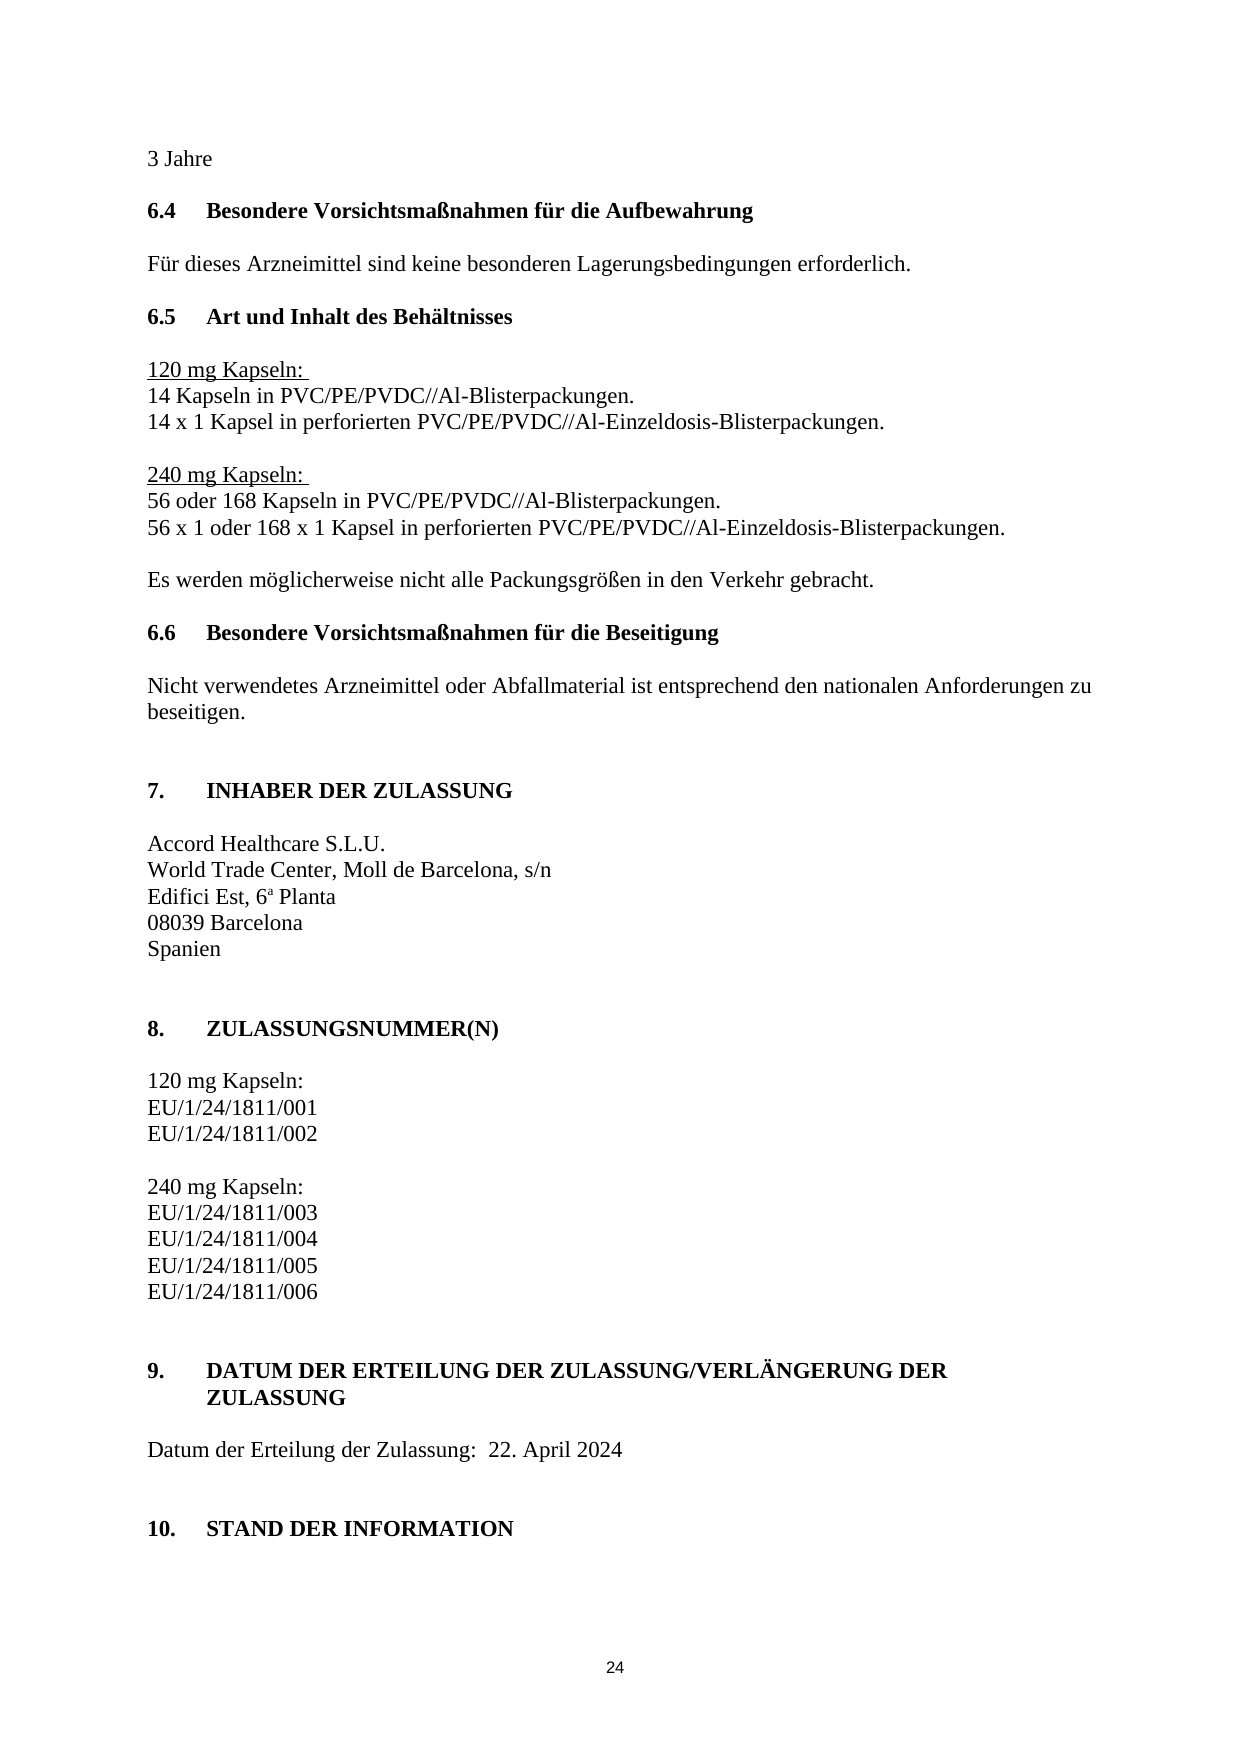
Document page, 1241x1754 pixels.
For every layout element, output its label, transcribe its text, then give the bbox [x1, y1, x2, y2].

text 7. INHABER DER ZULASSUNG [147, 777, 1093, 804]
text 240 mg Kapseln: [147, 1173, 1093, 1199]
text 6.4 Besondere Vorsichtsmaßnahmen für die Aufbewahrung [147, 198, 1093, 224]
text World Trade Center, Moll de Barcelona, s/n [147, 856, 1093, 883]
text 10. STAND DER INFORMATION [147, 1515, 1093, 1542]
text 6.6 Besondere Vorsichtsmaßnahmen für die Beseitigung [147, 619, 1093, 646]
text Edifici Est, 6a Planta [147, 883, 1093, 909]
text 56 oder 168 Kapseln in PVC/PE/PVDC//Al-Blisterpackungen. [147, 487, 1093, 514]
text 08039 Barcelona [147, 909, 1093, 936]
text Es werden möglicherweise nicht alle Packungsgrößen in den Verkehr gebracht. [147, 567, 1093, 593]
text Für dieses Arzneimittel sind keine besonderen Lagerungsbedingungen erforderlich. [147, 250, 1093, 277]
text Datum der Erteilung der Zulassung: 22. April 2024 [147, 1436, 1093, 1463]
text EU/1/24/1811/006 [147, 1278, 1093, 1304]
text EU/1/24/1811/005 [147, 1252, 1093, 1278]
text EU/1/24/1811/002 [147, 1120, 1093, 1146]
text 6.5 Art und Inhalt des Behältnisses [147, 303, 1093, 329]
text 120 mg Kapseln: [147, 1067, 1093, 1094]
text EU/1/24/1811/003 [147, 1199, 1093, 1225]
text 9. DATUM DER ERTEILUNG DER ZULASSUNG/VERLÄNGERUNG DER ZULASSUNG [147, 1357, 1093, 1410]
text 240 mg Kapseln: [147, 461, 1093, 487]
text 14 x 1 Kapsel in perforierten PVC/PE/PVDC//Al-Einzeldosis-Blisterpackungen. [147, 408, 1093, 435]
text 8. ZULASSUNGSNUMMER(N) [147, 1014, 1093, 1041]
text 56 x 1 oder 168 x 1 Kapsel in perforierten PVC/PE/PVDC//Al-Einzeldosis-Blisterpackungen. [147, 514, 1093, 540]
text EU/1/24/1811/004 [147, 1225, 1093, 1252]
text EU/1/24/1811/001 [147, 1094, 1093, 1120]
text 14 Kapseln in PVC/PE/PVDC//Al-Blisterpackungen. [147, 382, 1093, 408]
text Spanien [147, 936, 1093, 962]
text 120 mg Kapseln: [147, 356, 1093, 382]
text Nicht verwendetes Arzneimittel oder Abfallmaterial ist entsprechend den nationalen Anforderungen zu beseitigen. [147, 672, 1093, 725]
text 3 Jahre [147, 145, 1093, 171]
text Accord Healthcare S.L.U. [147, 830, 1093, 856]
